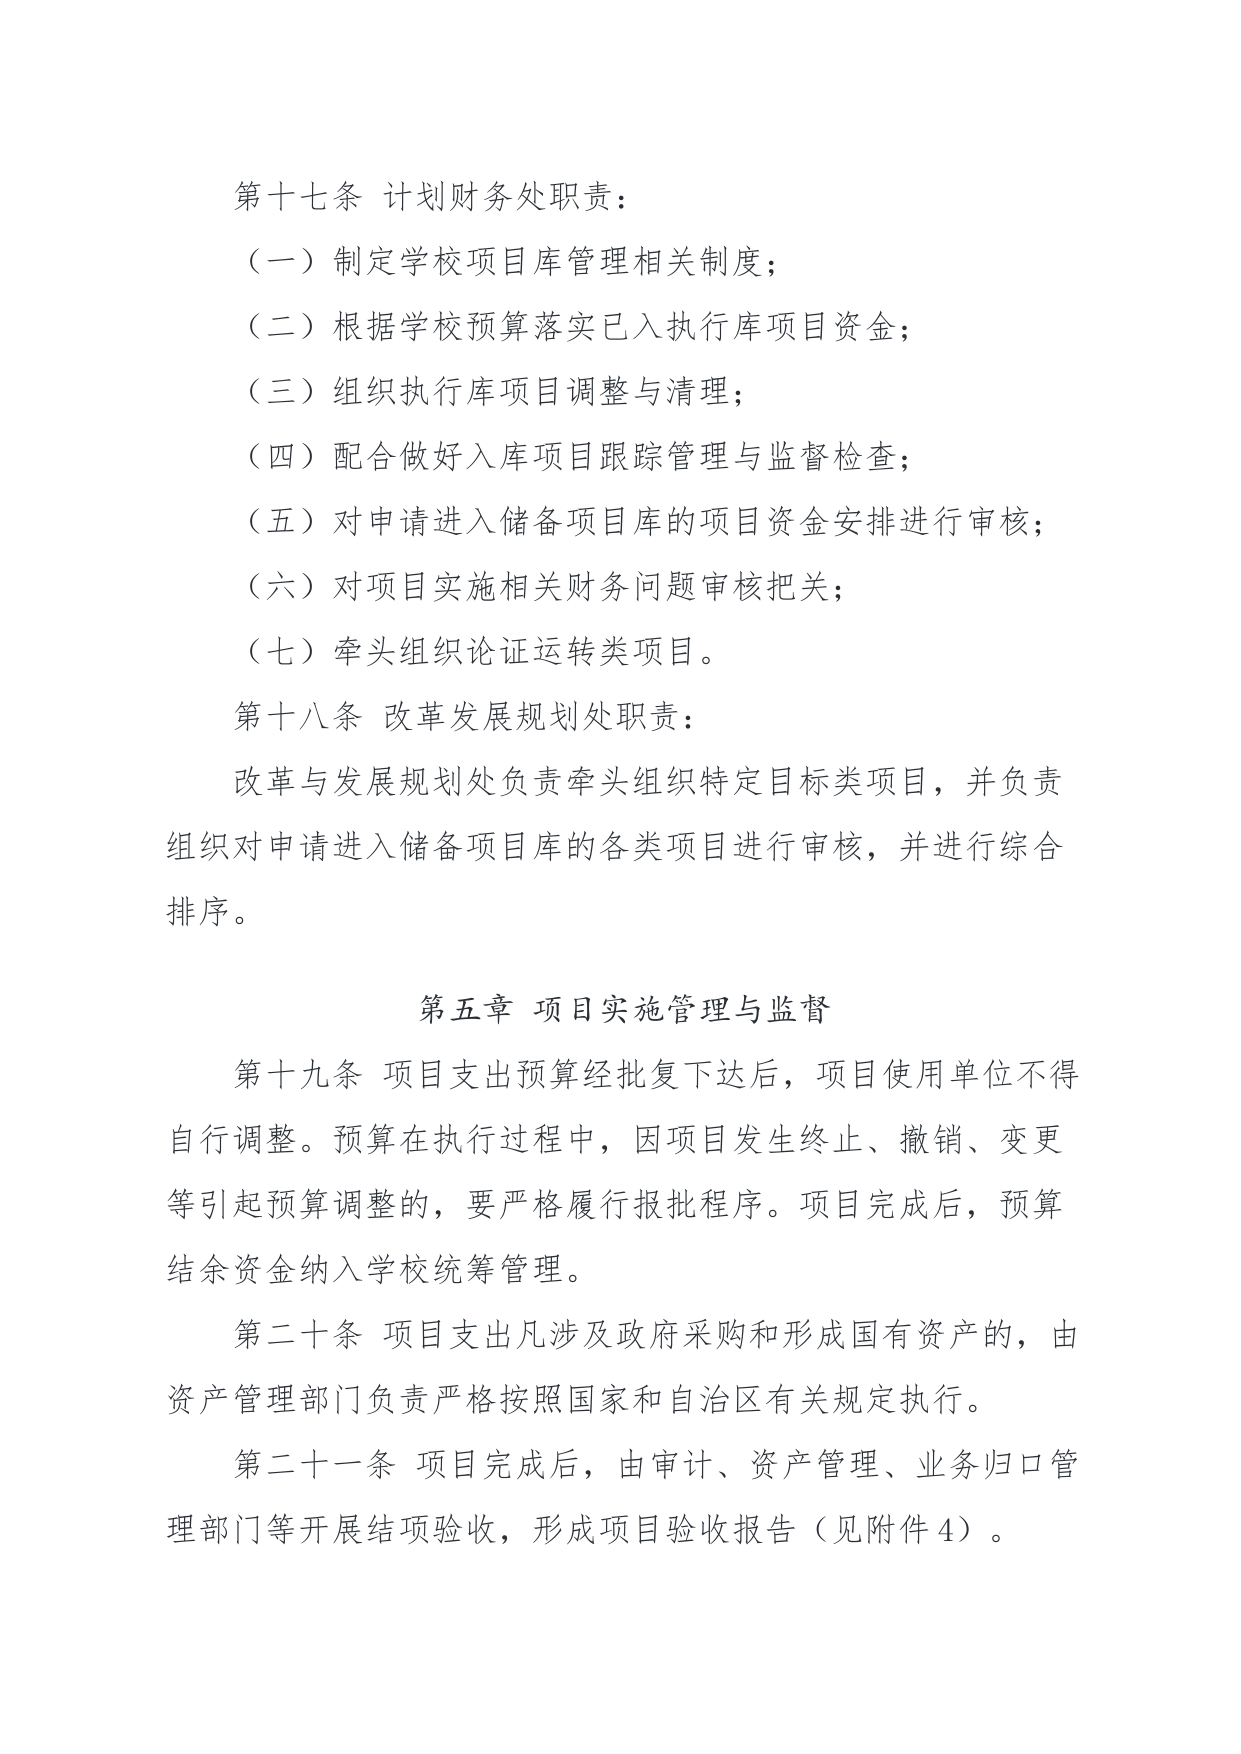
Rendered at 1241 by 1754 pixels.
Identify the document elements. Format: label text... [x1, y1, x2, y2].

text （三）组织执行库项目调整与清理； [164, 357, 1082, 422]
text 第二十一条 项目完成后，由审计、资产管理、业务归口管理部门等开展结项验收，形成项目验收报告（见附件4）。 [164, 1429, 1082, 1559]
text 第十九条 项目支出预算经批复下达后，项目使用单位不得自行调整。预算在执行过程中，因项目发生终止、撤销、变更等引起预算调整的，要严格履行报批程序。项目完成后，预算结余资金纳入学校统筹管理。 [164, 1039, 1082, 1299]
text 第十八条 改革发展规划处职责： [164, 682, 1082, 747]
text 第二十条 项目支出凡涉及政府采购和形成国有资产的，由资产管理部门负责严格按照国家和自治区有关规定执行。 [164, 1299, 1082, 1429]
text （一）制定学校项目库管理相关制度； [164, 227, 1082, 292]
text 改革与发展规划处负责牵头组织特定目标类项目，并负责组织对申请进入储备项目库的各类项目进行审核，并进行综合排序。 [164, 747, 1082, 942]
text （五）对申请进入储备项目库的项目资金安排进行审核； [164, 487, 1082, 552]
text （二）根据学校预算落实已入执行库项目资金； [164, 292, 1082, 357]
text （四）配合做好入库项目跟踪管理与监督检查； [164, 422, 1082, 487]
text 第十七条 计划财务处职责： [164, 162, 1082, 227]
text 第五章 项目实施管理与监督 [164, 974, 1082, 1039]
text （七）牵头组织论证运转类项目。 [164, 617, 1082, 682]
text （六）对项目实施相关财务问题审核把关； [164, 552, 1082, 617]
